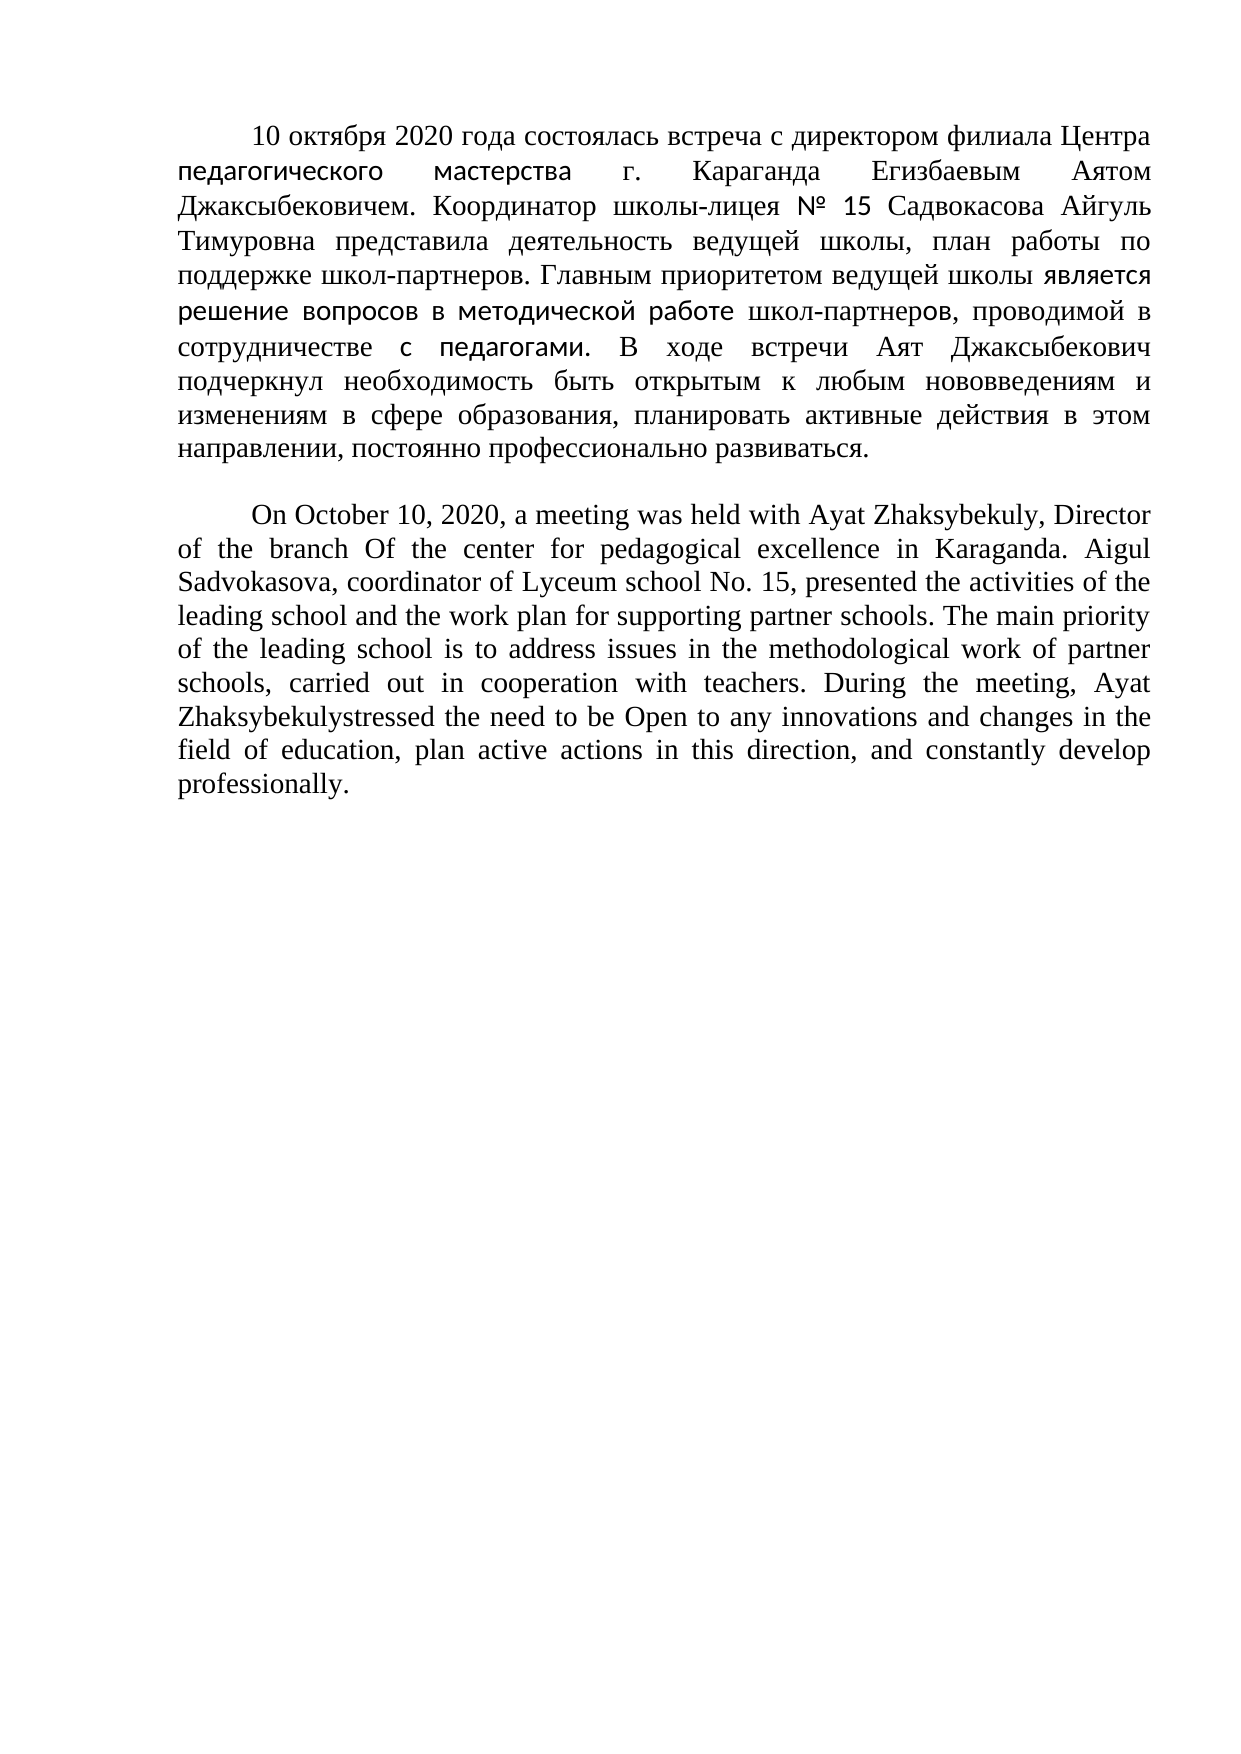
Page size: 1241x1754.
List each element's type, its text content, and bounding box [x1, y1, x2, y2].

text On October 10, 2020, a meeting was held with Ayat Zhaksybekuly, Director of the branch Of the center for pedagogical excellence in Karaganda. Aigul Sadvokasova, coordinator of Lyceum school No. 15, presented the activities of the leading school and the work plan for supporting partner schools. The main priority of the leading school is to address issues in the methodological work of partner schools, carried out in cooperation with teachers. During the meeting, Ayat Zhaksybekulystressed the need to be Open to any innovations and changes in the field of education, plan active actions in this direction, and constantly develop professionally. [177, 497, 1152, 799]
text 10 октября 2020 года состоялась встреча с директором филиала Центра педагогического мастерства г. Караганда Егизбаевым Аятом Джаксыбековичем. Координатор школы-лицея № 15 Садвокасова Айгуль Тимуровна представила деятельность ведущей школы, план работы по поддержке школ-партнеров. Главным приоритетом ведущей школы является решение вопросов в методической работе школ-партнеров, проводимой в сотрудничестве с педагогами. В ходе встречи Аят Джаксыбекович подчеркнул необходимость быть открытым к любым нововведениям и изменениям в сфере образования, планировать активные действия в этом направлении, постоянно профессионально развиваться. [177, 118, 1152, 464]
